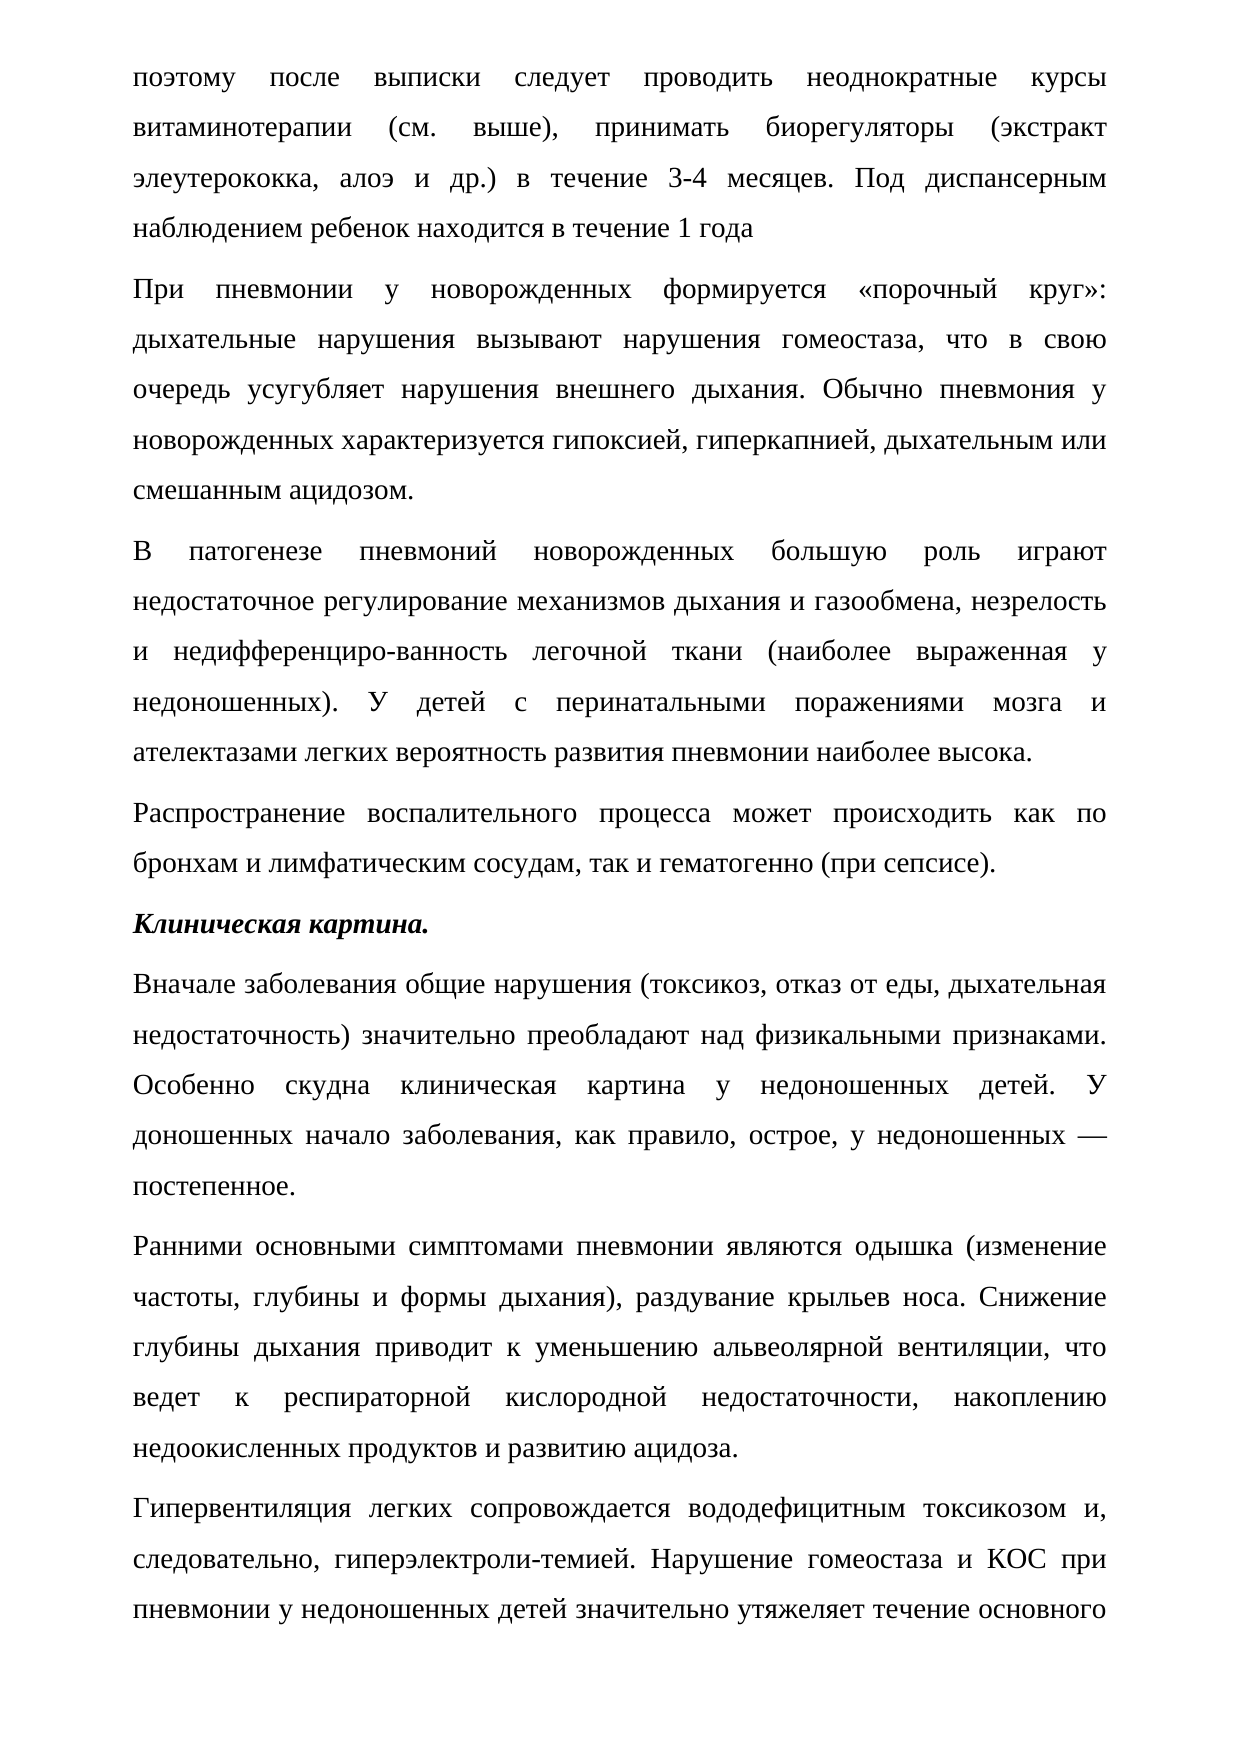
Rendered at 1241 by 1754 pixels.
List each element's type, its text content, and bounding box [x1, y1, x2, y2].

text Клиническая картина. [133, 906, 1108, 939]
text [133, 59, 1108, 244]
text В патогенезе пневмоний новорожденных большую роль играют недостаточное регулирование механизмов дыхания и газообмена, незрелость и недифференциро-ванность легочной ткани (наиболее выраженная у недоношенных). У детей с перинатальными поражениями мозга и ателектазами легких вероятность развития пневмонии наиболее высока. [133, 533, 1108, 768]
text Распространение воспалительного процесса может происходить как по бронхам и лимфатическим сосудам, так и гематогенно (при сепсисе). [133, 795, 1108, 879]
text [133, 1491, 1108, 1625]
text При пневмонии у новорожденных формируется «порочный круг»: дыхательные нарушения вызывают нарушения гомеостаза, что в свою очередь усугубляет нарушения внешнего дыхания. Обычно пневмония у новорожденных характеризуется гипоксией, гиперкапнией, дыхательным или смешанным ацидозом. [133, 271, 1108, 506]
text Вначале заболевания общие нарушения (токсикоз, отказ от еды, дыхательная недостаточность) значительно преобладают над физикальными признаками. Особенно скудна клиническая картина у недоношенных детей. У доношенных начало заболевания, как правило, острое, у недоношенных — постепенное. [133, 967, 1108, 1201]
text Ранними основными симптомами пневмонии являются одышка (изменение частоты, глубины и формы дыхания), раздувание крыльев носа. Снижение глубины дыхания приводит к уменьшению альвеолярной вентиляции, что ведет к респираторной кислородной недостаточности, накоплению недоокисленных продуктов и развитию ацидоза. [133, 1228, 1108, 1463]
